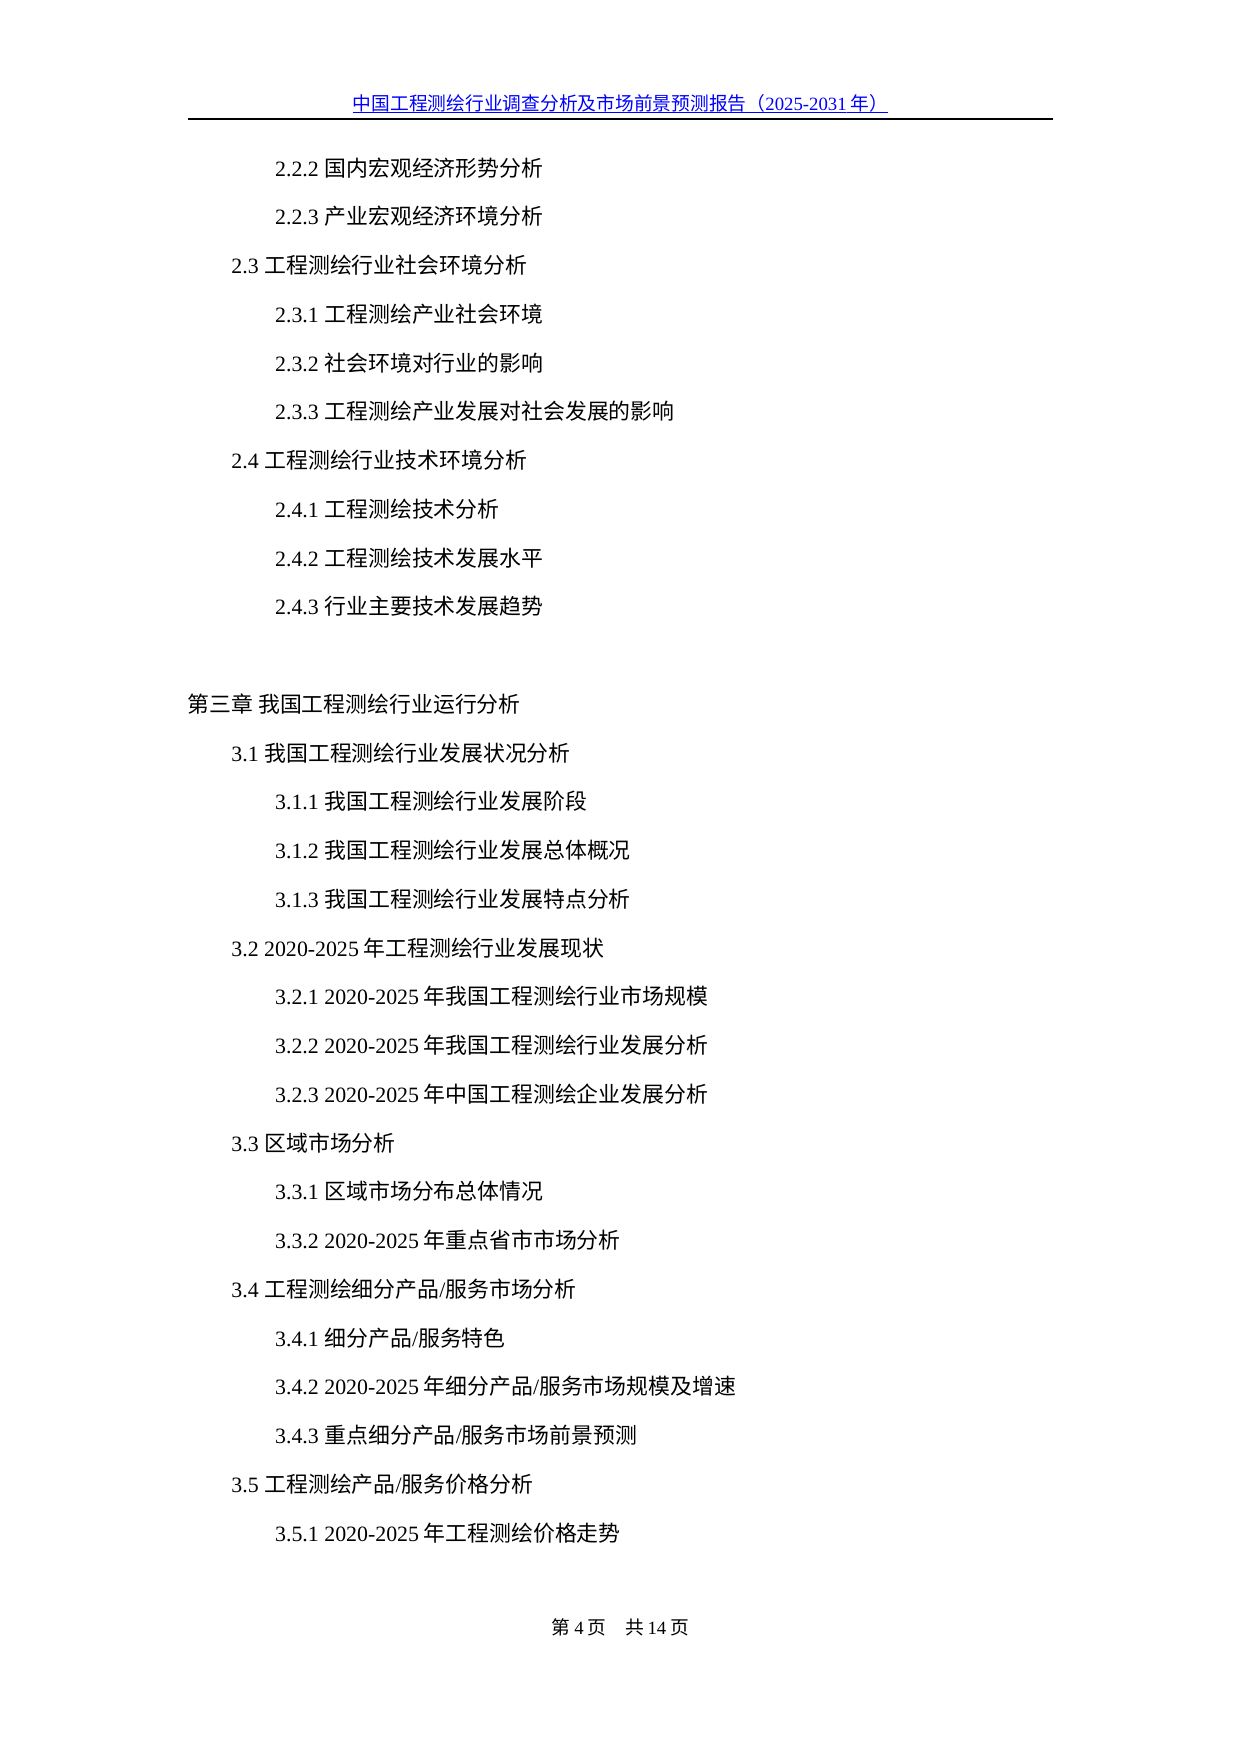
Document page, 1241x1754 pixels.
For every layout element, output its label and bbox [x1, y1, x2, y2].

text [187, 150, 1053, 1548]
